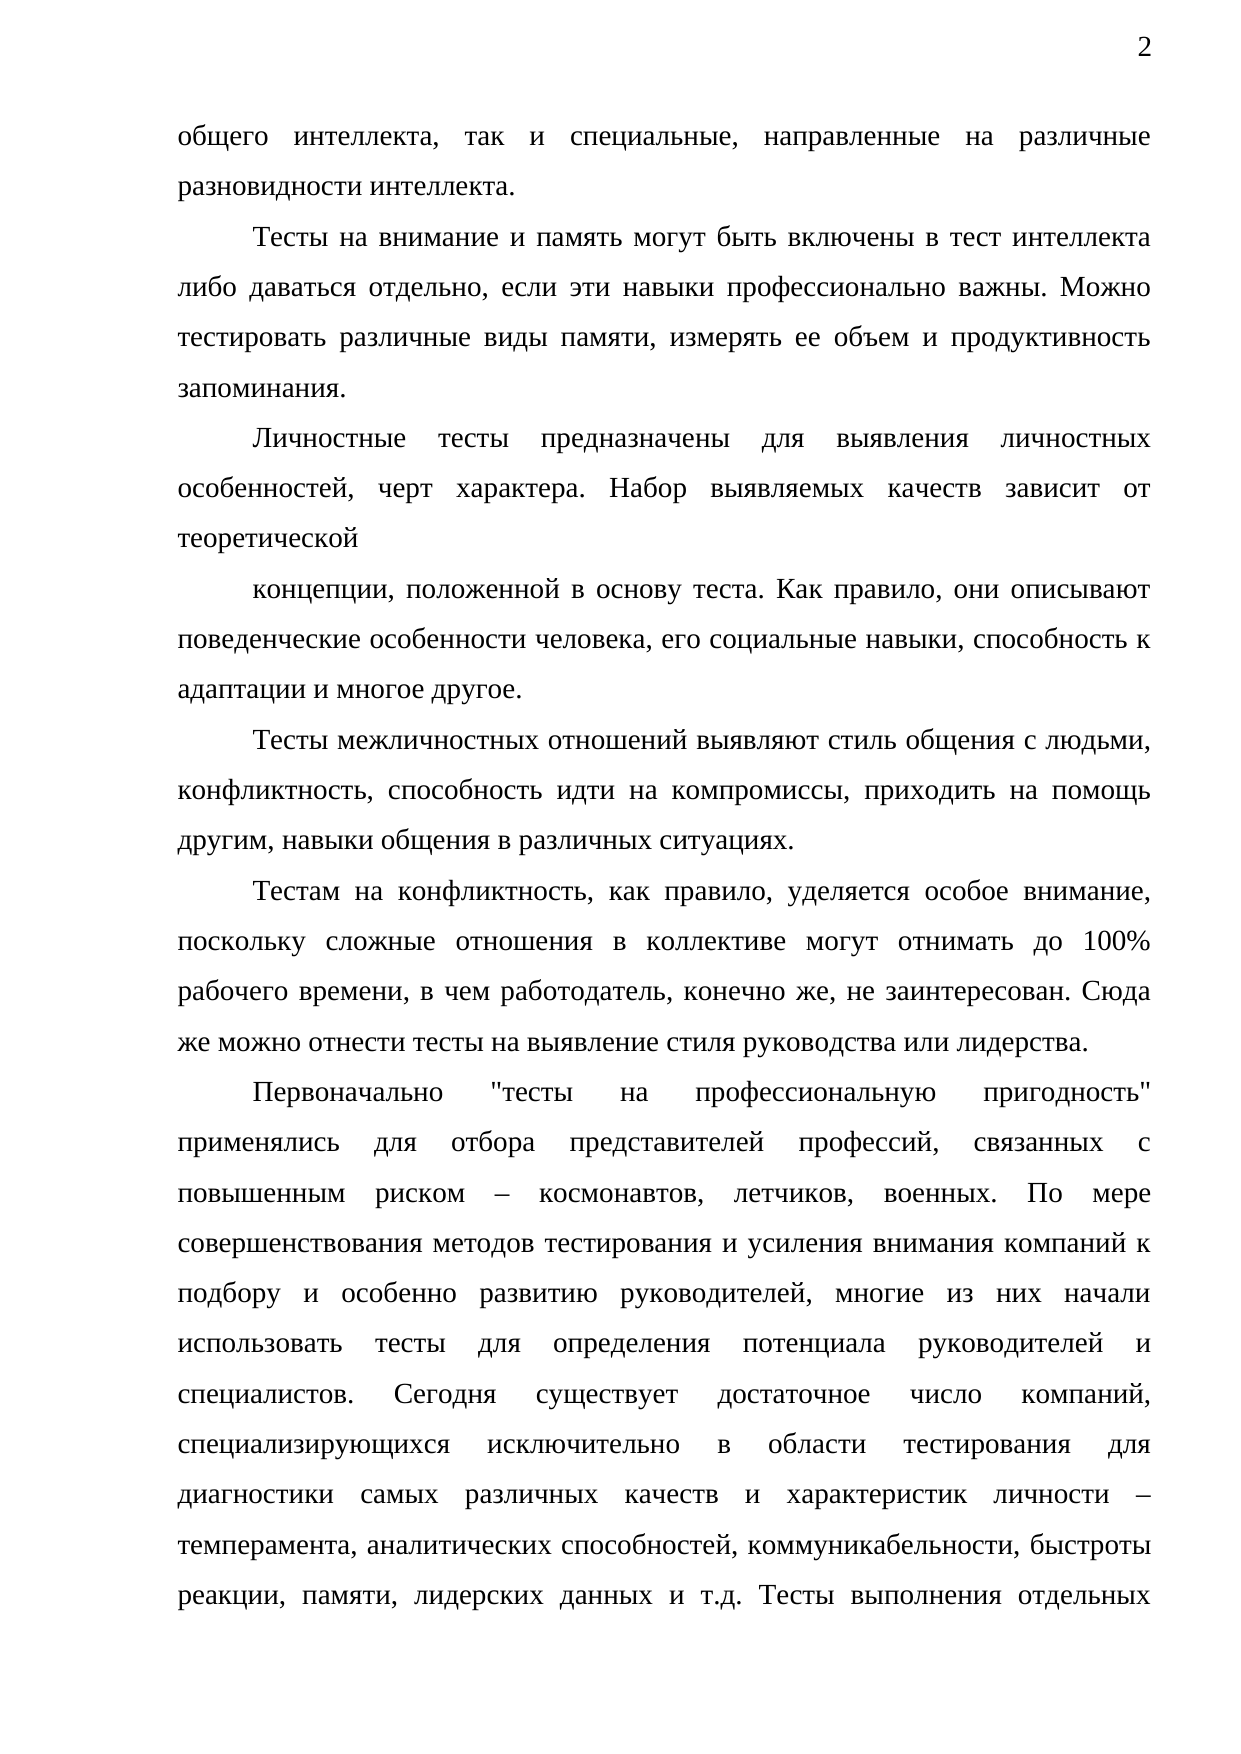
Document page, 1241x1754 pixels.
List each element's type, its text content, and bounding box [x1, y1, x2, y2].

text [177, 118, 1152, 202]
text Тесты межличностных отношений выявляют стиль общения с людьми, конфликтность, способность идти на компромиссы, приходить на помощь другим, навыки общения в различных ситуациях. [177, 722, 1152, 856]
text Тестам на конфликтность, как правило, уделяется особое внимание, поскольку сложные отношения в коллективе могут отнимать до 100% рабочего времени, в чем работодатель, конечно же, не заинтересован. Сюда же можно отнести тесты на выявление стиля руководства или лидерства. [177, 873, 1152, 1057]
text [177, 1074, 1152, 1611]
text Личностные тесты предназначены для выявления личностных особенностей, черт характера. Набор выявляемых качеств зависит от теоретической [177, 420, 1152, 554]
text Тесты на внимание и память могут быть включены в тест интеллекта либо даваться отдельно, если эти навыки профессионально важны. Можно тестировать различные виды памяти, измерять ее объем и продуктивность запоминания. [177, 219, 1152, 403]
text концепции, положенной в основу теста. Как правило, они описывают поведенческие особенности человека, его социальные навыки, способность к адаптации и многое другое. [177, 571, 1152, 705]
